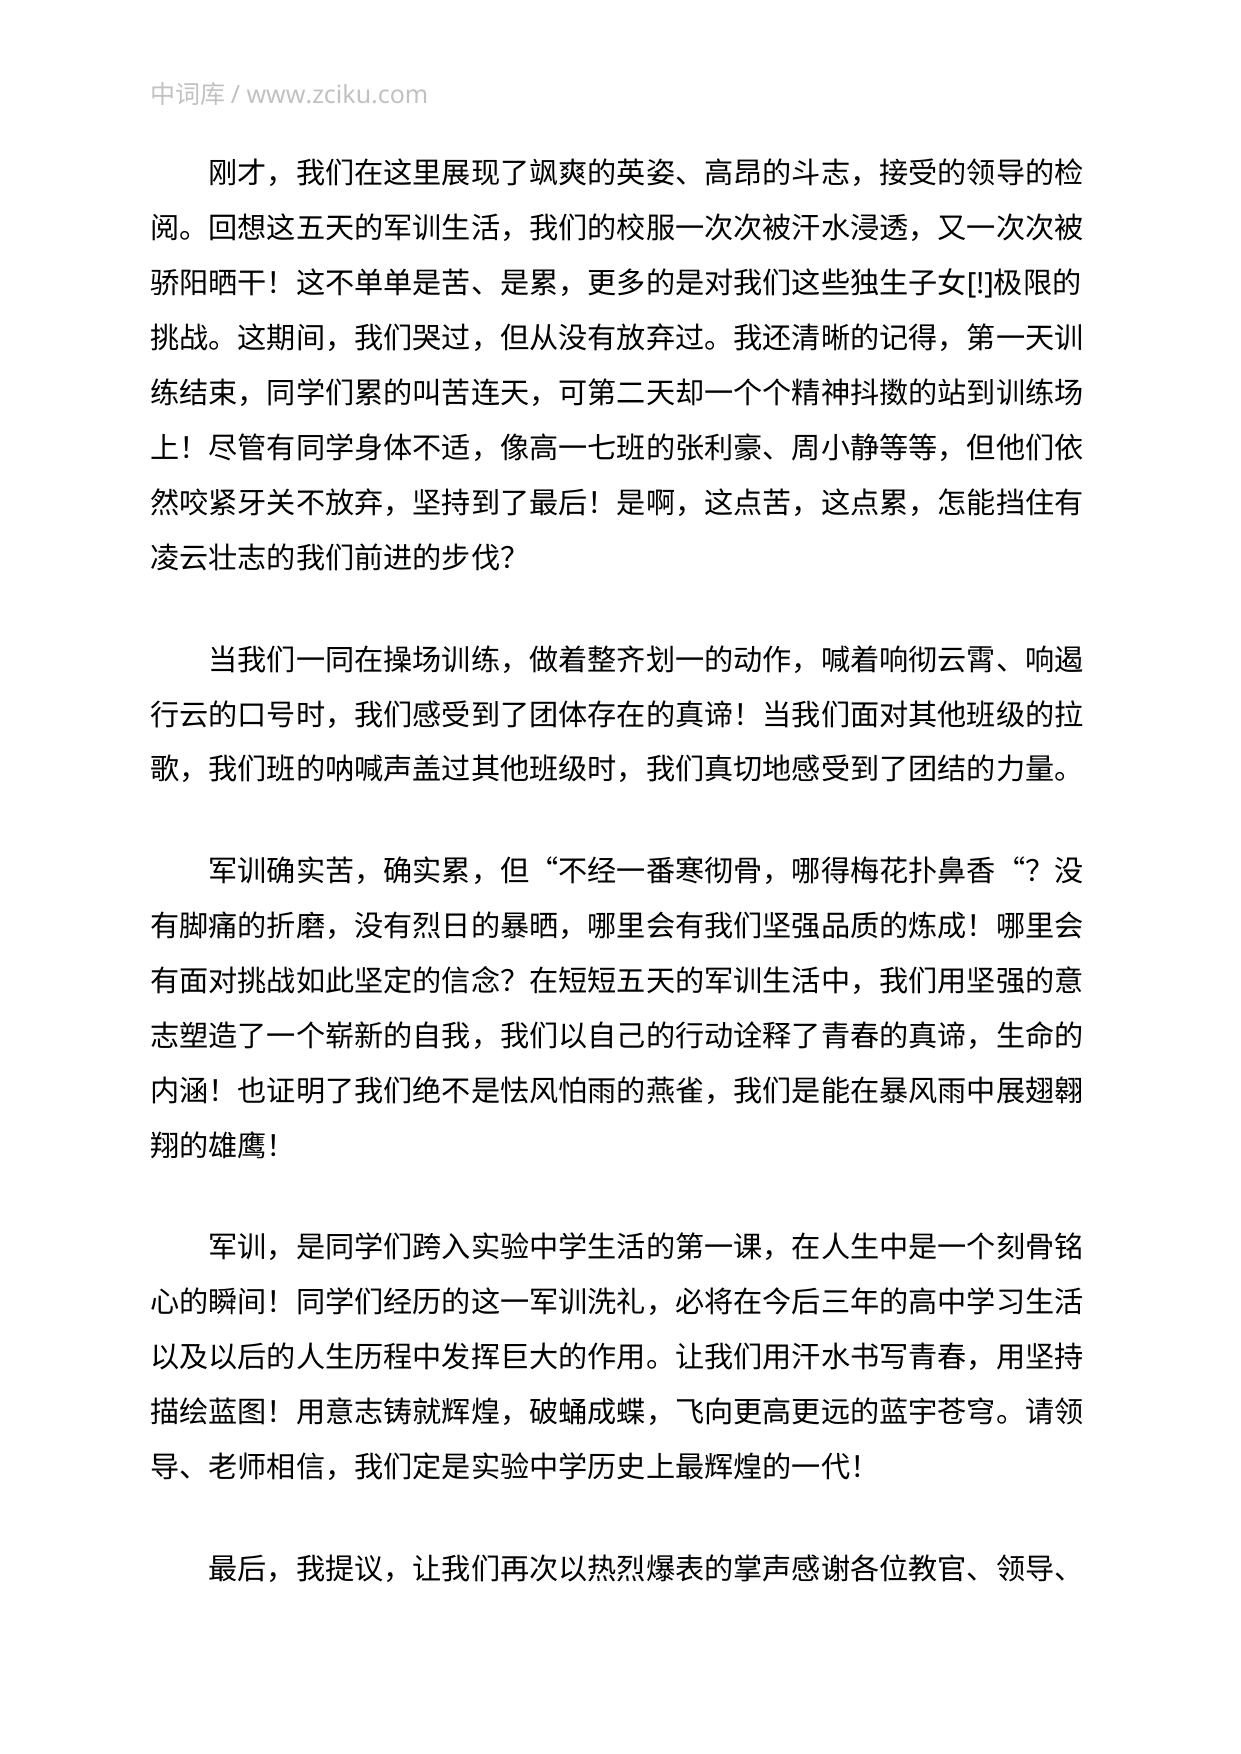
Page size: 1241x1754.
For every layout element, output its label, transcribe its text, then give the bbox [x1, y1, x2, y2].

text 当我们一同在操场训练，做着整齐划一的动作，喊着响彻云霄、响遏行云的口号时，我们感受到了团体存在的真谛！当我们面对其他班级的拉歌，我们班的呐喊声盖过其他班级时，我们真切地感受到了团结的力量。 [150, 636, 1090, 788]
text 刚才，我们在这里展现了飒爽的英姿、高昂的斗志，接受的领导的检阅。回想这五天的军训生活，我们的校服一次次被汗水浸透，又一次次被骄阳晒干！这不单单是苦、是累，更多的是对我们这些独生子女[!]极限的挑战。这期间，我们哭过，但从没有放弃过。我还清晰的记得，第一天训练结束，同学们累的叫苦连天，可第二天却一个个精神抖擞的站到训练场上！尽管有同学身体不适，像高一七班的张利豪、周小静等等，但他们依然咬紧牙关不放弃，坚持到了最后！是啊，这点苦，这点累，怎能挡住有凌云壮志的我们前进的步伐？ [150, 150, 1090, 577]
text 军训，是同学们跨入实验中学生活的第一课，在人生中是一个刻骨铭心的瞬间！同学们经历的这一军训洗礼，必将在今后三年的高中学习生活以及以后的人生历程中发挥巨大的作用。让我们用汗水书写青春，用坚持描绘蓝图！用意志铸就辉煌，破蛹成蝶，飞向更高更远的蓝宇苍穹。请领导、老师相信，我们定是实验中学历史上最辉煌的一代！ [150, 1224, 1090, 1486]
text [150, 1545, 1090, 1588]
text 军训确实苦，确实累，但“不经一番寒彻骨，哪得梅花扑鼻香“？没有脚痛的折磨，没有烈日的暴晒，哪里会有我们坚强品质的炼成！哪里会有面对挑战如此坚定的信念？在短短五天的军训生活中，我们用坚强的意志塑造了一个崭新的自我，我们以自己的行动诠释了青春的真谛，生命的内涵！也证明了我们绝不是怯风怕雨的燕雀，我们是能在暴风雨中展翅翱翔的雄鹰！ [150, 848, 1090, 1164]
